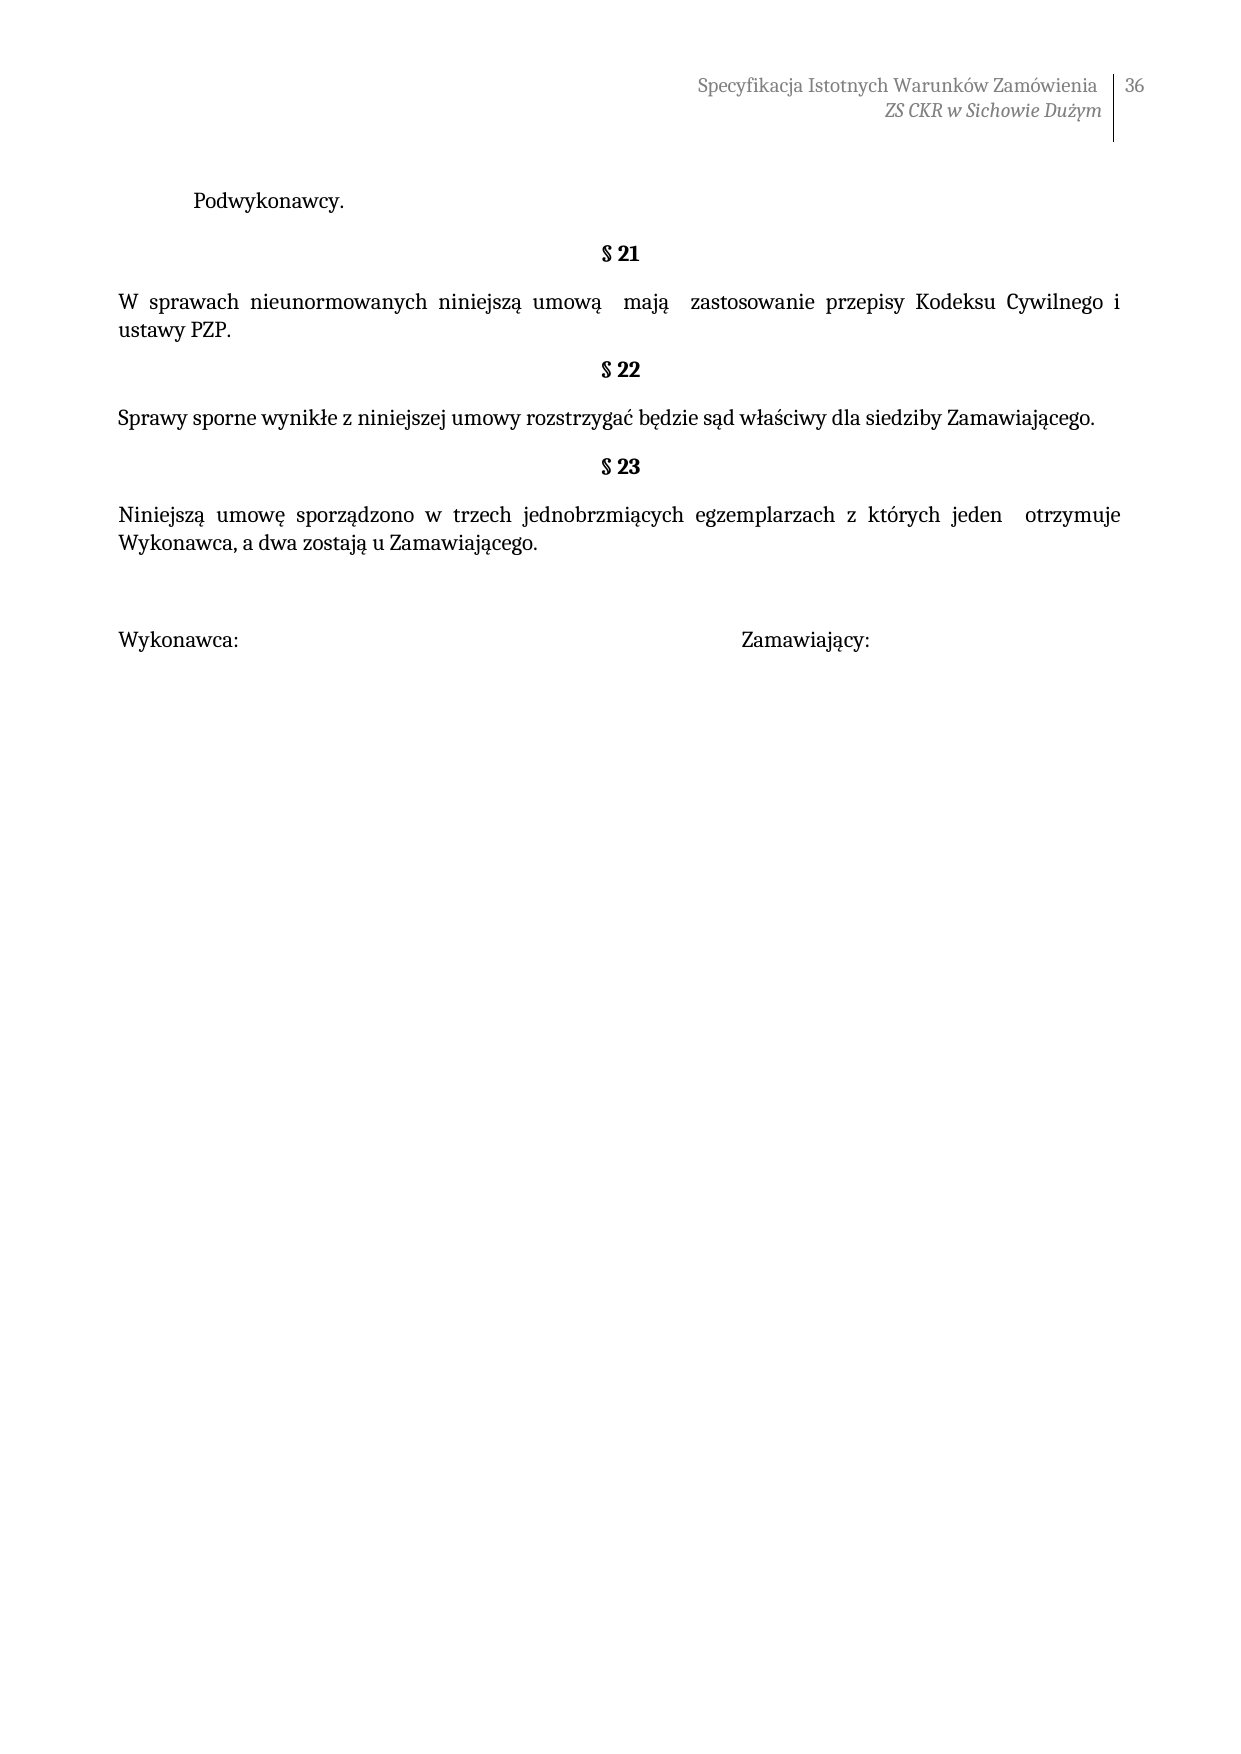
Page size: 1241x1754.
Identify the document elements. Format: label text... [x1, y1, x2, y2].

text W sprawach nieunormowanych niniejszą umową mają zastosowanie przepisy Kodeksu Cywilnego i ustawy PZP. [118, 289, 1122, 343]
text § 21 [118, 240, 1122, 267]
text Wykonawca: Zamawiający: [118, 626, 1122, 653]
text § 22 [118, 357, 1122, 383]
text Niniejszą umowę sporządzono w trzech jednobrzmiących egzemplarzach z których jeden otrzymuje Wykonawca, a dwa zostają u Zamawiającego. [118, 502, 1122, 556]
text Sprawy sporne wynikłe z niniejszej umowy rozstrzygać będzie sąd właściwy dla siedziby Zamawiającego. [118, 405, 1122, 431]
text § 23 [118, 453, 1122, 480]
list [148, 188, 1122, 214]
